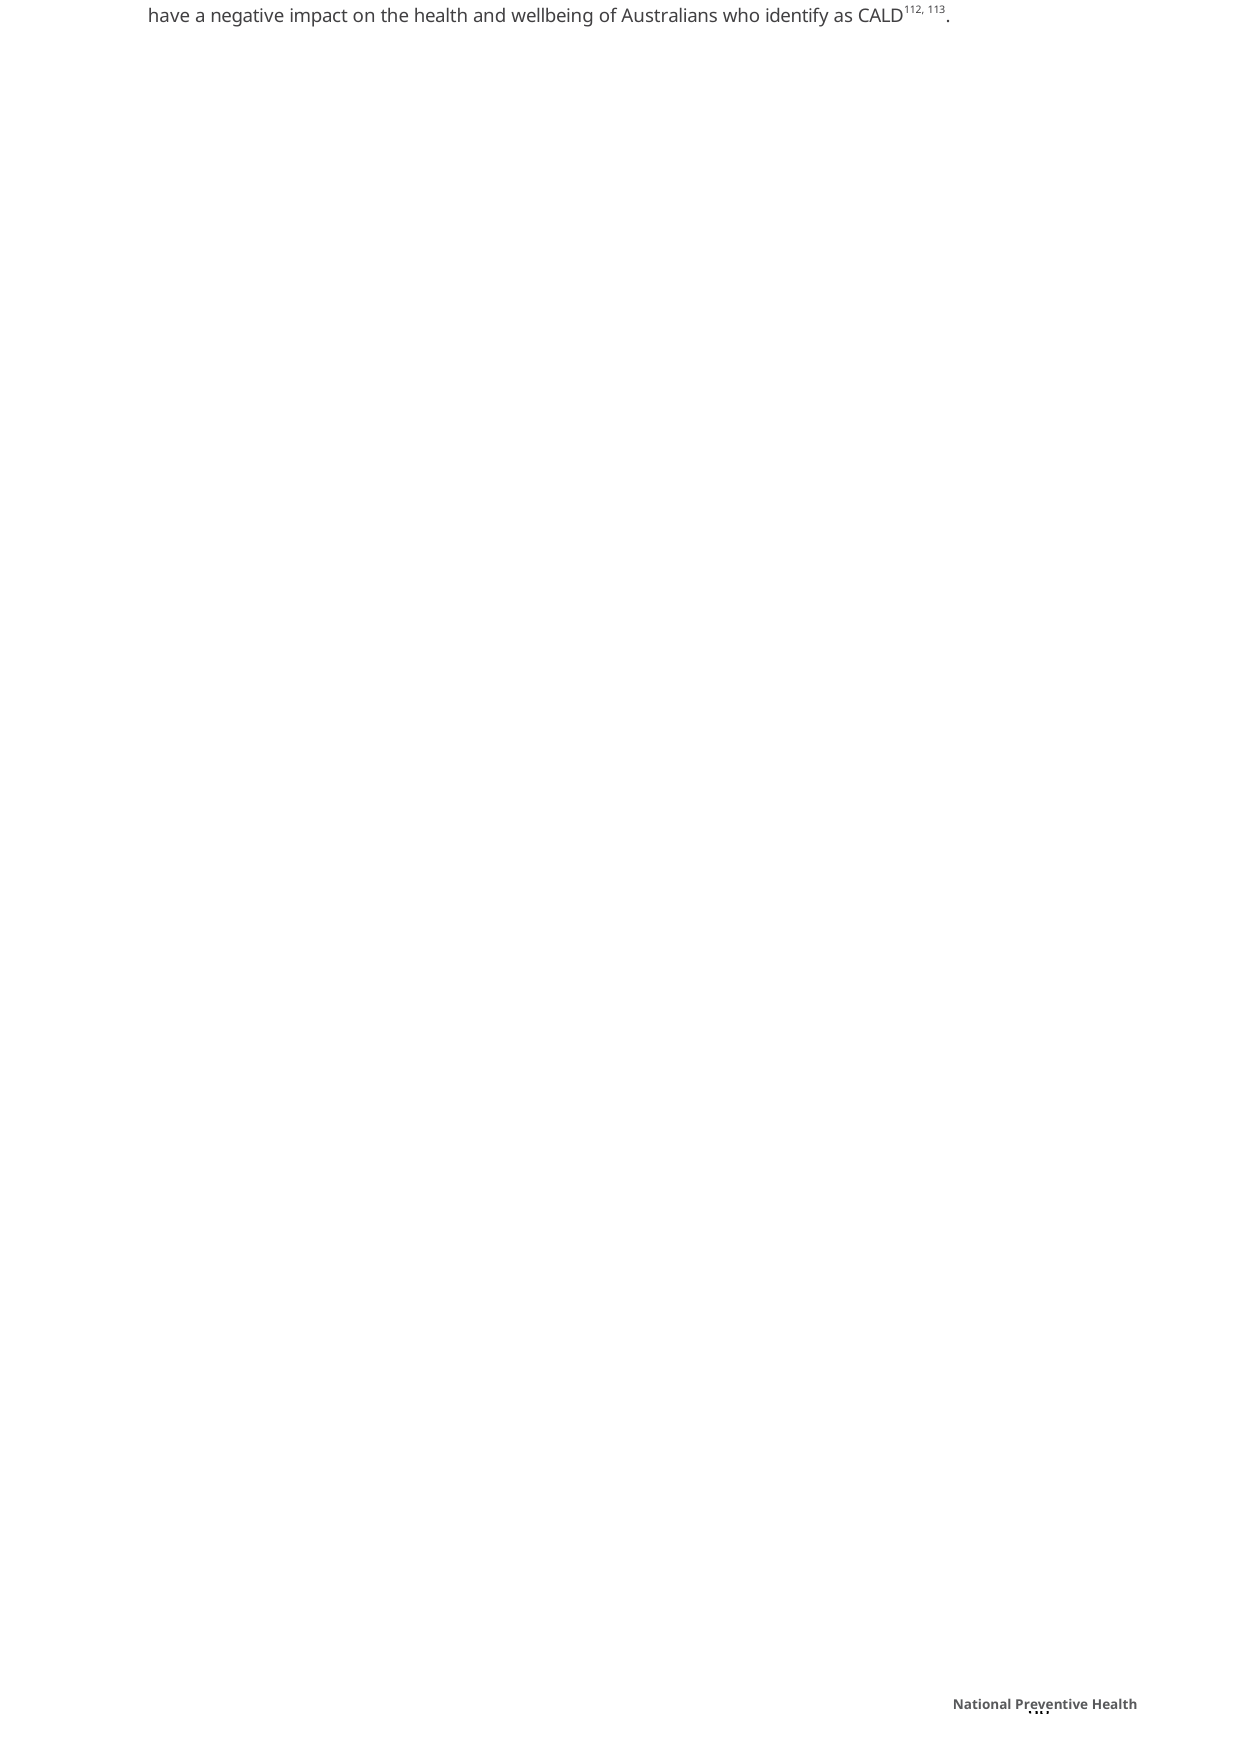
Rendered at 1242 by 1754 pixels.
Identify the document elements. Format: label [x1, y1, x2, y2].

text [148, 2, 1083, 28]
